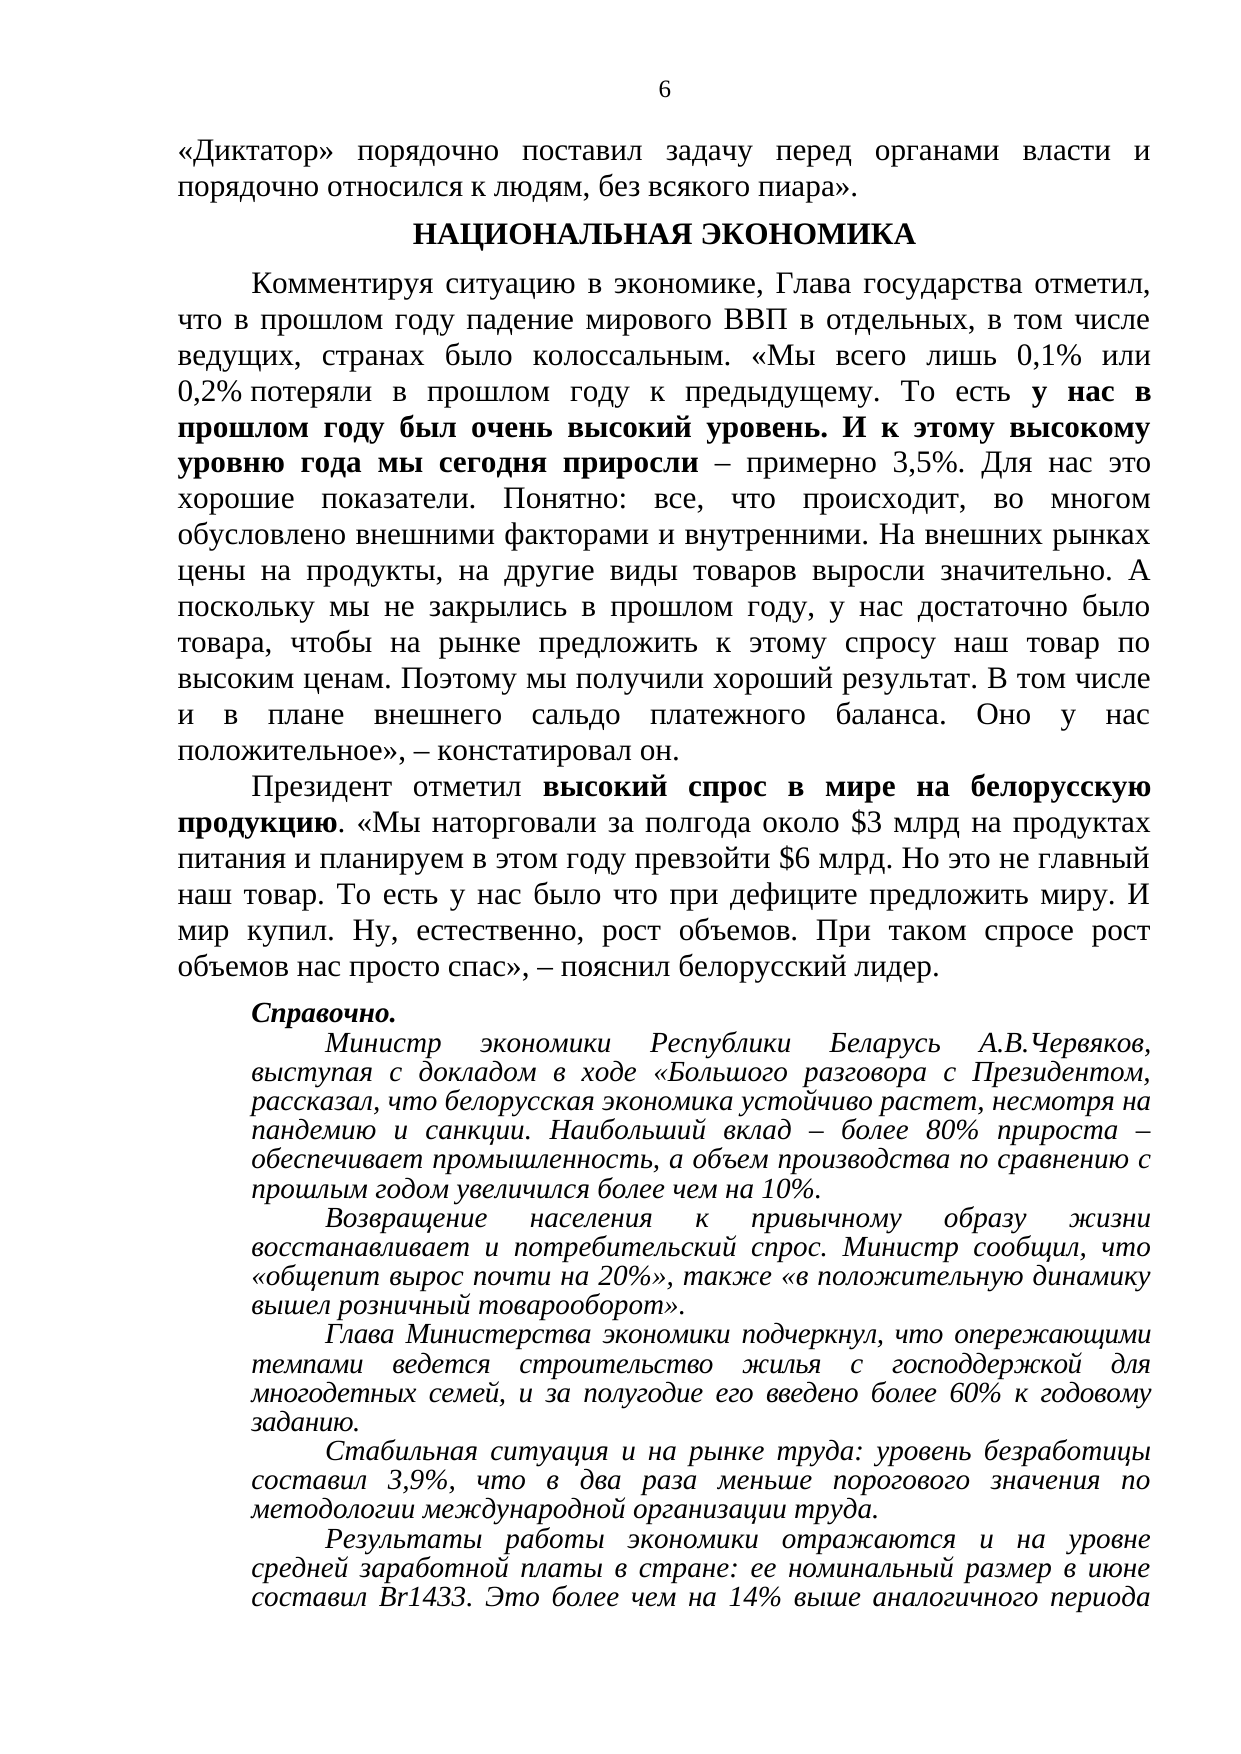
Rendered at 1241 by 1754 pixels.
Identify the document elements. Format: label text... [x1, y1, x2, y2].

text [251, 1525, 1152, 1612]
text Возвращение населения к привычному образу жизни восстанавливает и потребительский спрос. Министр сообщил, что «общепит вырос почти на 20%», также «в положительную динамику вышел розничный товарооборот». [251, 1204, 1152, 1321]
text Комментируя ситуацию в экономике, Глава государства отметил, что в прошлом году падение мирового ВВП в отдельных, в том числе ведущих, странах было колоссальным. «Мы всего лишь 0,1% или 0,2% потеряли в прошлом году к предыдущему. То есть у нас в прошлом году был очень высокий уровень. И к этому высокому уровню года мы сегодня приросли – примерно 3,5%. Для нас это хорошие показатели. Понятно: все, что происходит, во многом обусловлено внешними факторами и внутренними. На внешних рынках цены на продукты, на другие виды товаров выросли значительно. А поскольку мы не закрылись в прошлом году, у нас достаточно было товара, чтобы на рынке предложить к этому спросу наш товар по высоким ценам. Поэтому мы получили хороший результат. В том числе и в плане внешнего сальдо платежного баланса. Оно у нас положительное», – констатировал он. [177, 264, 1152, 767]
text Стабильная ситуация и на рынке труда: уровень безработицы составил 3,9%, что в два раза меньше порогового значения по методологии международной организации труда. [251, 1437, 1152, 1525]
text Президент отметил высокий спрос в мире на белорусскую продукцию. «Мы наторговали за полгода около $3 млрд на продуктах питания и планируем в этом году превзойти $6 млрд. Но это не главный наш товар. То есть у нас было что при дефиците предложить миру. И мир купил. Ну, естественно, рост объемов. При таком спросе рост объемов нас просто спас», – пояснил белорусский лидер. [177, 767, 1152, 983]
text Министр экономики Республики Беларусь А.В.Червяков, выступая с докладом в ходе «Большого разговора с Президентом, рассказал, что белорусская экономика устойчиво растет, несмотря на пандемию и санкции. Наибольший вклад – более 80% прироста – обеспечивает промышленность, а объем производства по сравнению с прошлым годом увеличился более чем на 10%. [251, 1029, 1152, 1204]
text Справочно. [177, 995, 1152, 1029]
text НАЦИОНАЛЬНАЯ ЭКОНОМИКА [177, 216, 1152, 252]
text Глава Министерства экономики подчеркнул, что опережающими темпами ведется строительство жилья с господдержкой для многодетных семей, и за полугодие его введено более 60% к годовому заданию. [251, 1321, 1152, 1437]
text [177, 131, 1152, 203]
